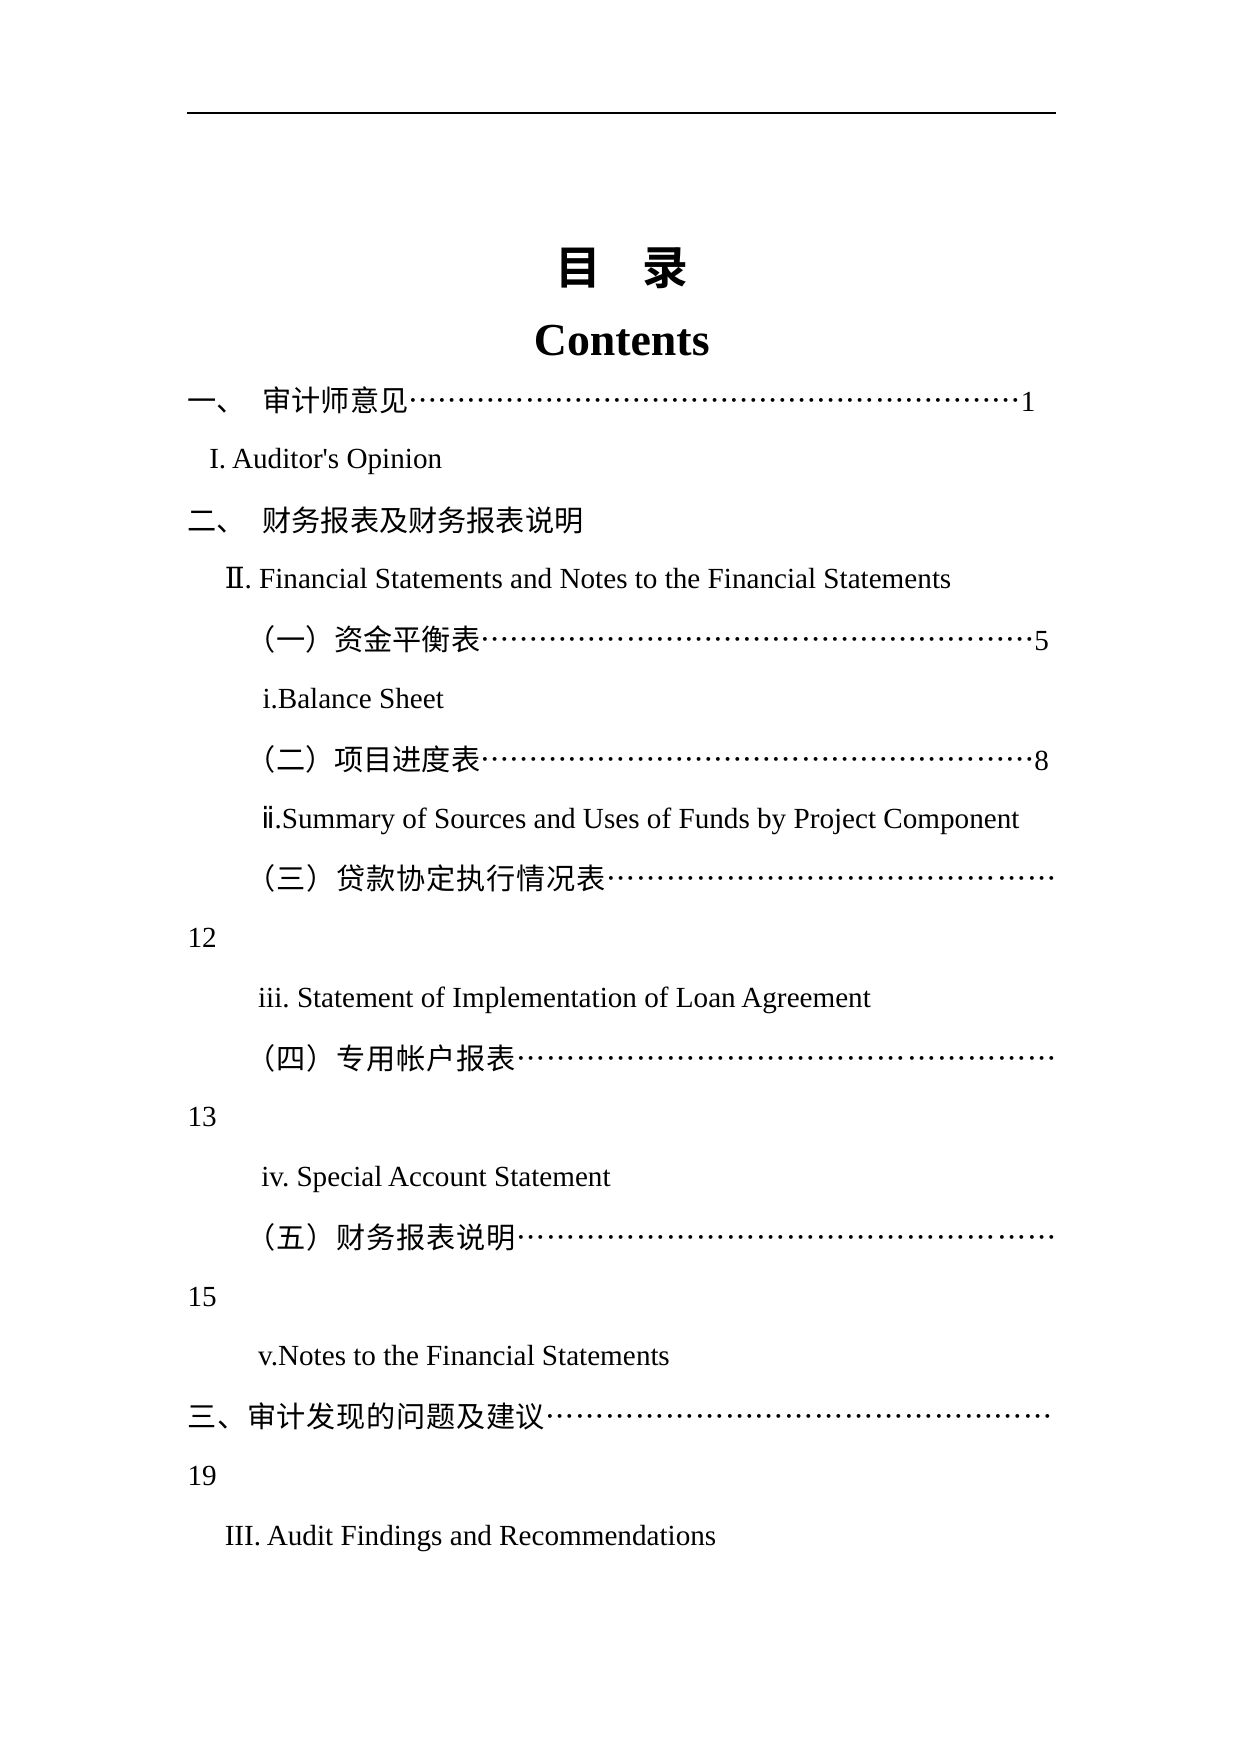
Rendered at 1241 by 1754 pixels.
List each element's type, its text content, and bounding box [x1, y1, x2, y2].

text iv. Special Account Statement [187, 1146, 1056, 1206]
text （四）专用帐户报表………………………………………………13 [187, 1026, 1056, 1146]
list 审计师意见………………………………………………………1 [187, 369, 1056, 428]
text i.Balance Sheet [187, 668, 1056, 727]
text 目 录 [187, 219, 1056, 309]
text III. Audit Findings and Recommendations [187, 1505, 1056, 1564]
text （二）项目进度表…………………………………………………8 [187, 727, 1056, 787]
text ⅱ.Summary of Sources and Uses of Funds by Project Component [187, 787, 1056, 847]
text 三、审计发现的问题及建议……………………………………………19 [187, 1385, 1056, 1505]
text （五）财务报表说明………………………………………………15 [187, 1206, 1056, 1325]
text （一）资金平衡表…………………………………………………5 [187, 608, 1056, 668]
text Ⅱ. Financial Statements and Notes to the Financial Statements [187, 548, 1056, 608]
text Contents [187, 309, 1056, 369]
text v.Notes to the Financial Statements [187, 1325, 1056, 1385]
text I. Auditor's Opinion [187, 428, 1056, 488]
text iii. Statement of Implementation of Loan Agreement [187, 967, 1056, 1026]
list 财务报表及财务报表说明 [187, 488, 1056, 548]
text （三）贷款协定执行情况表………………………………………12 [187, 847, 1056, 967]
